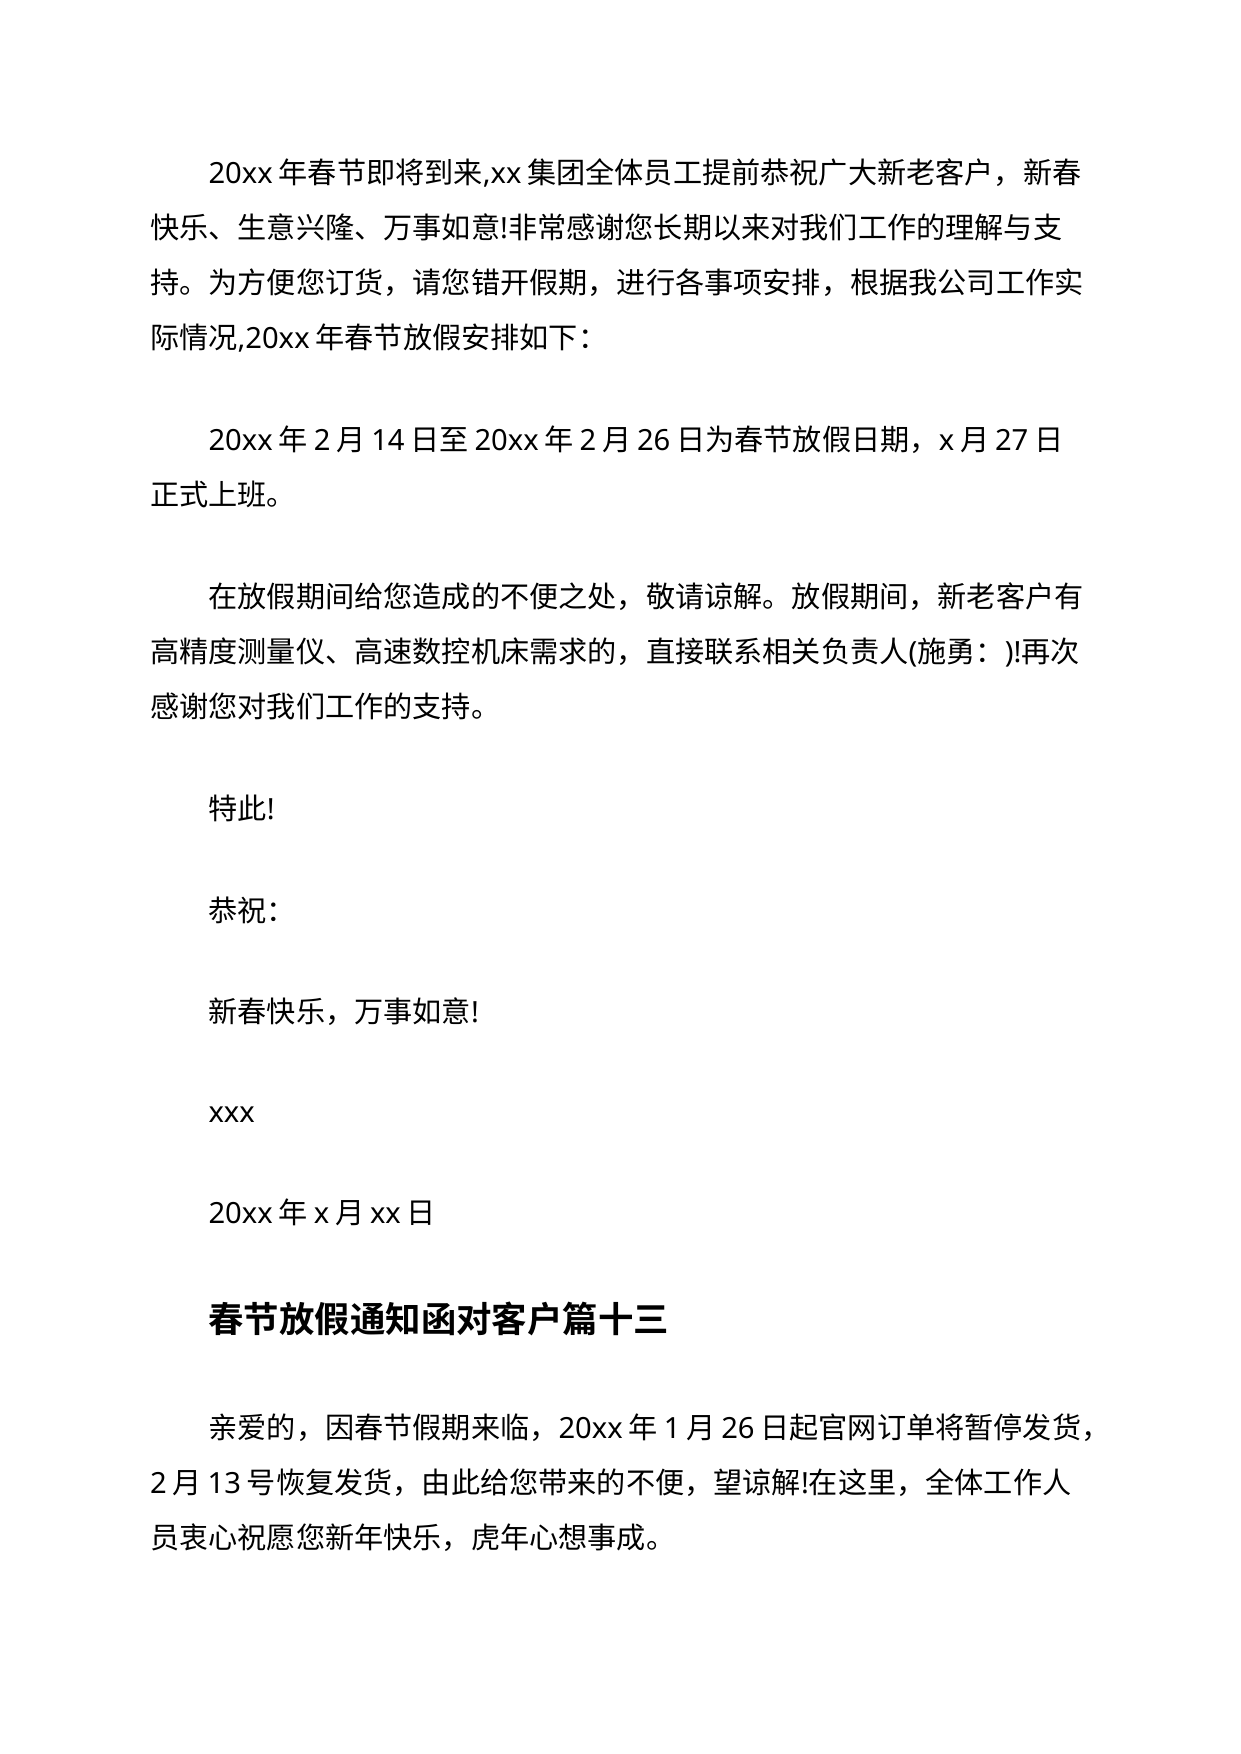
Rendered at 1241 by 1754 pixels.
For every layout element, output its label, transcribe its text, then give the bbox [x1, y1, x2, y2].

text 亲爱的，因春节假期来临，20xx年1月26日起官网订单将暂停发货，2月13号恢复发货，由此给您带来的不便，望谅解!在这里，全体工作人员衷心祝愿您新年快乐，虎年心想事成。 [150, 1405, 1090, 1557]
text 在放假期间给您造成的不便之处，敬请谅解。放假期间，新老客户有高精度测量仪、高速数控机床需求的，直接联系相关负责人(施勇：)!再次感谢您对我们工作的支持。 [150, 574, 1090, 726]
text 20xx年春节即将到来,xx集团全体员工提前恭祝广大新老客户，新春快乐、生意兴隆、万事如意!非常感谢您长期以来对我们工作的理解与支持。为方便您订货，请您错开假期，进行各事项安排，根据我公司工作实际情况,20xx年春节放假安排如下： [150, 150, 1090, 357]
text xxx [150, 1091, 1090, 1131]
text 20xx年x月xx日 [150, 1189, 1090, 1232]
text 新春快乐，万事如意! [150, 989, 1090, 1031]
text 恭祝： [150, 887, 1090, 929]
text 特此! [150, 785, 1090, 828]
text 20xx年2月14日至20xx年2月26日为春节放假日期，x月27日正式上班。 [150, 417, 1090, 514]
text 春节放假通知函对客户篇十三 [150, 1291, 1090, 1343]
